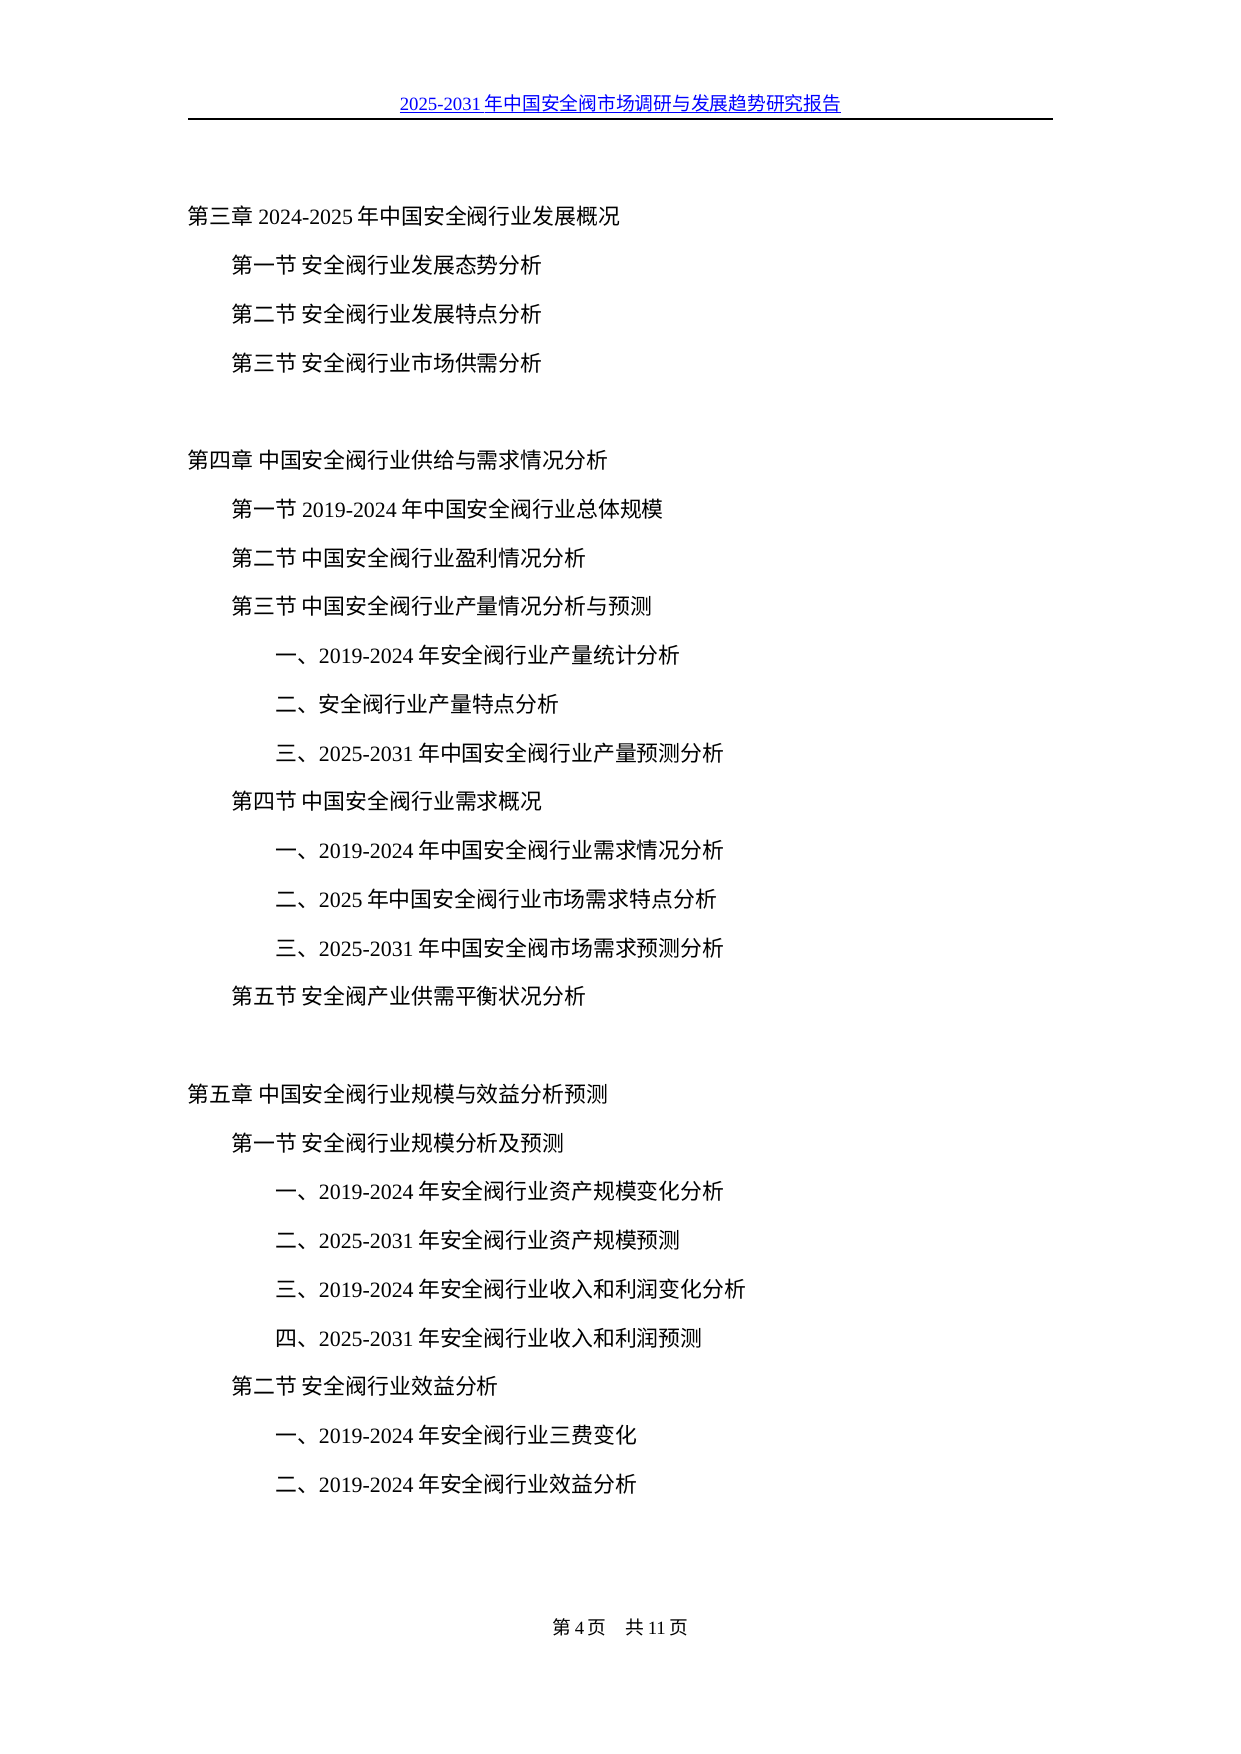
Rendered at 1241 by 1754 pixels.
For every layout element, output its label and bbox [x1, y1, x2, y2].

text [187, 150, 1053, 1499]
